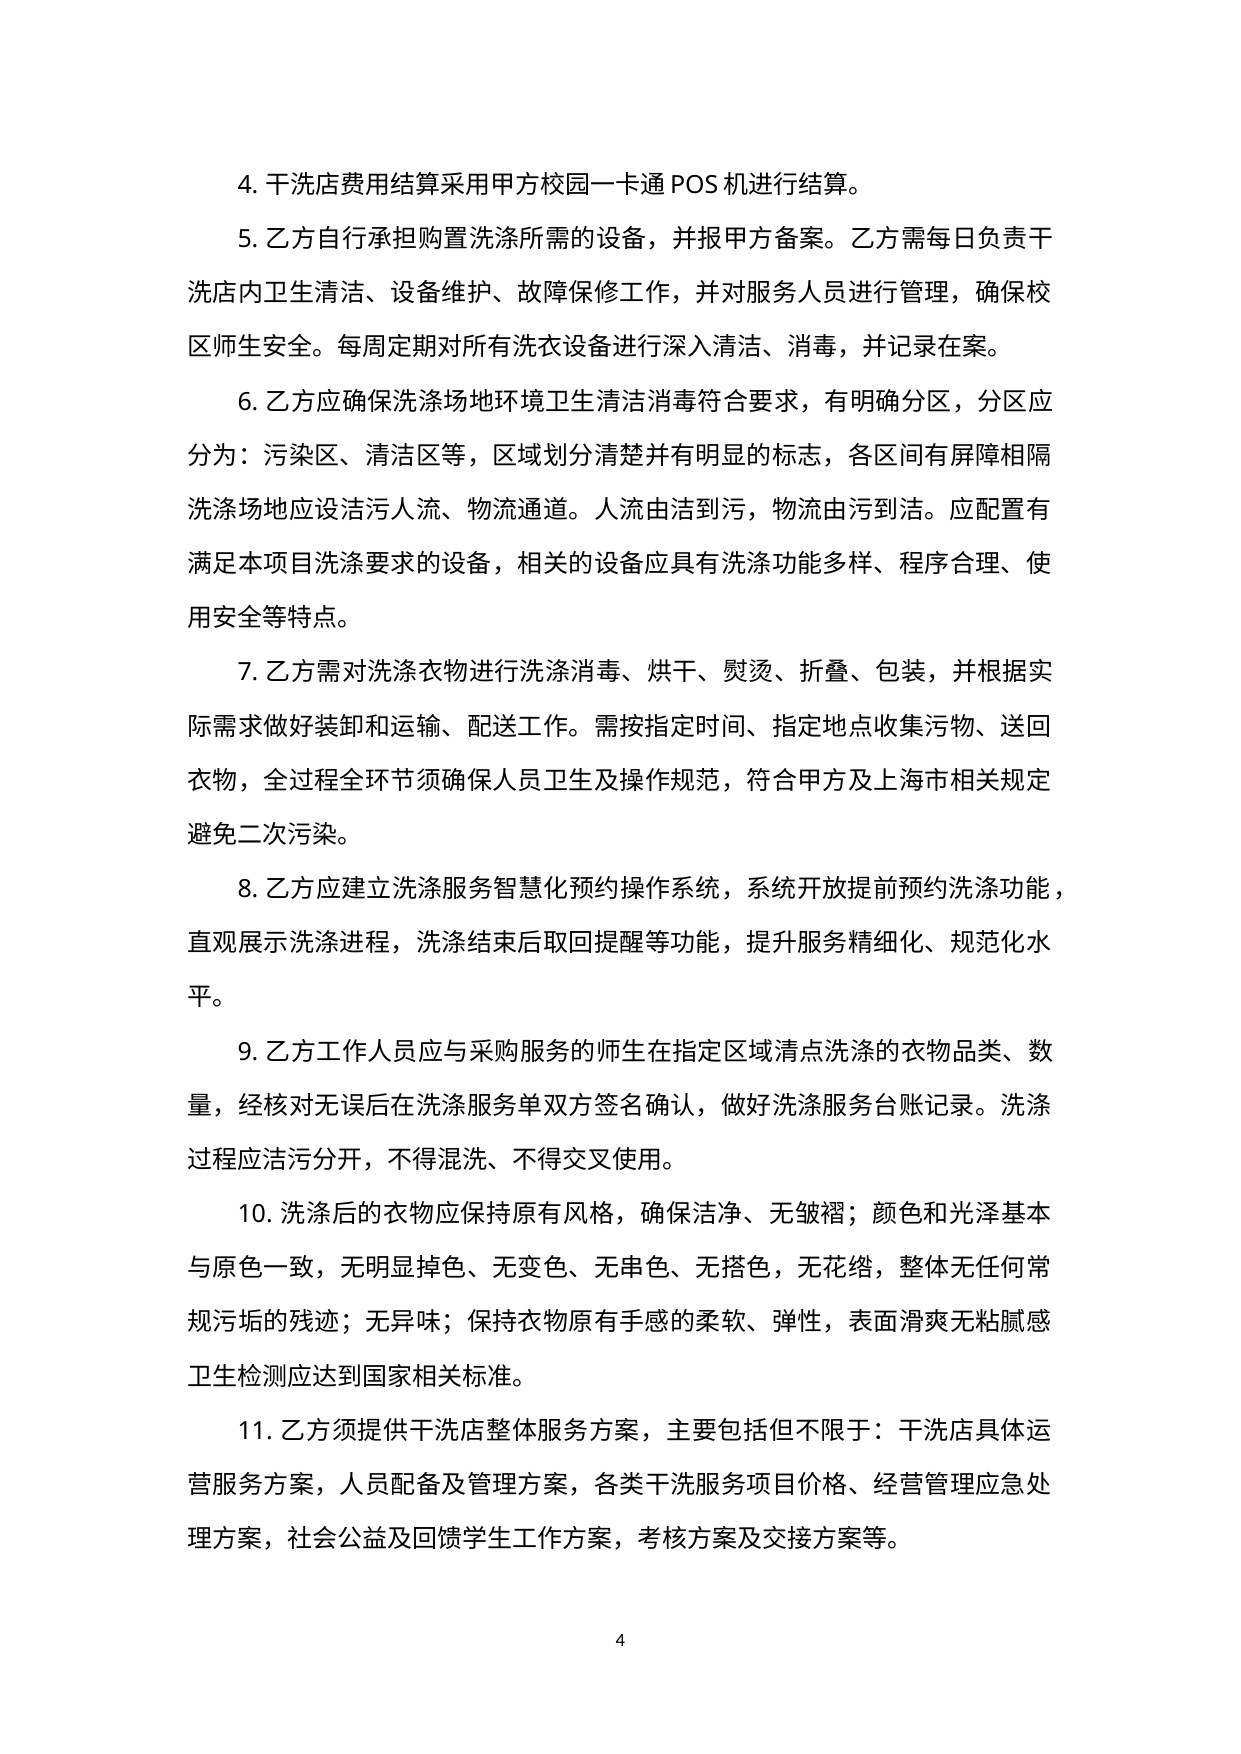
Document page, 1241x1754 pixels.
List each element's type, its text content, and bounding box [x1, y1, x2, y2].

text 7. 乙方需对洗涤衣物进行洗涤消毒、烘干、熨烫、折叠、包装，并根据实际需求做好装卸和运输、配送工作。需按指定时间、指定地点收集污物、送回衣物，全过程全环节须确保人员卫生及操作规范，符合甲方及上海市相关规定，避免二次污染。 [187, 637, 1053, 854]
text 10. 洗涤后的衣物应保持原有风格，确保洁净、无皱褶；颜色和光泽基本与原色一致，无明显掉色、无变色、无串色、无搭色，无花绺，整体无任何常规污垢的残迹；无异味；保持衣物原有手感的柔软、弹性，表面滑爽无粘腻感，卫生检测应达到国家相关标准。 [187, 1179, 1053, 1396]
text 5. 乙方自行承担购置洗涤所需的设备，并报甲方备案。乙方需每日负责干洗店内卫生清洁、设备维护、故障保修工作，并对服务人员进行管理，确保校区师生安全。每周定期对所有洗衣设备进行深入清洁、消毒，并记录在案。 [187, 204, 1053, 367]
text 8. 乙方应建立洗涤服务智慧化预约操作系统，系统开放提前预约洗涤功能，直观展示洗涤进程，洗涤结束后取回提醒等功能，提升服务精细化、规范化水平。 [187, 854, 1053, 1017]
text 9. 乙方工作人员应与采购服务的师生在指定区域清点洗涤的衣物品类、数量，经核对无误后在洗涤服务单双方签名确认，做好洗涤服务台账记录。洗涤过程应洁污分开，不得混洗、不得交叉使用。 [187, 1017, 1053, 1179]
text 11. 乙方须提供干洗店整体服务方案，主要包括但不限于：干洗店具体运营服务方案，人员配备及管理方案，各类干洗服务项目价格、经营管理应急处理方案，社会公益及回馈学生工作方案，考核方案及交接方案等。 [187, 1396, 1053, 1558]
text 4. 干洗店费用结算采用甲方校园一卡通POS机进行结算。 [187, 150, 1053, 204]
text 6. 乙方应确保洗涤场地环境卫生清洁消毒符合要求，有明确分区，分区应分为：污染区、清洁区等，区域划分清楚并有明显的标志，各区间有屏障相隔。洗涤场地应设洁污人流、物流通道。人流由洁到污，物流由污到洁。应配置有满足本项目洗涤要求的设备，相关的设备应具有洗涤功能多样、程序合理、使用安全等特点。 [187, 367, 1053, 637]
